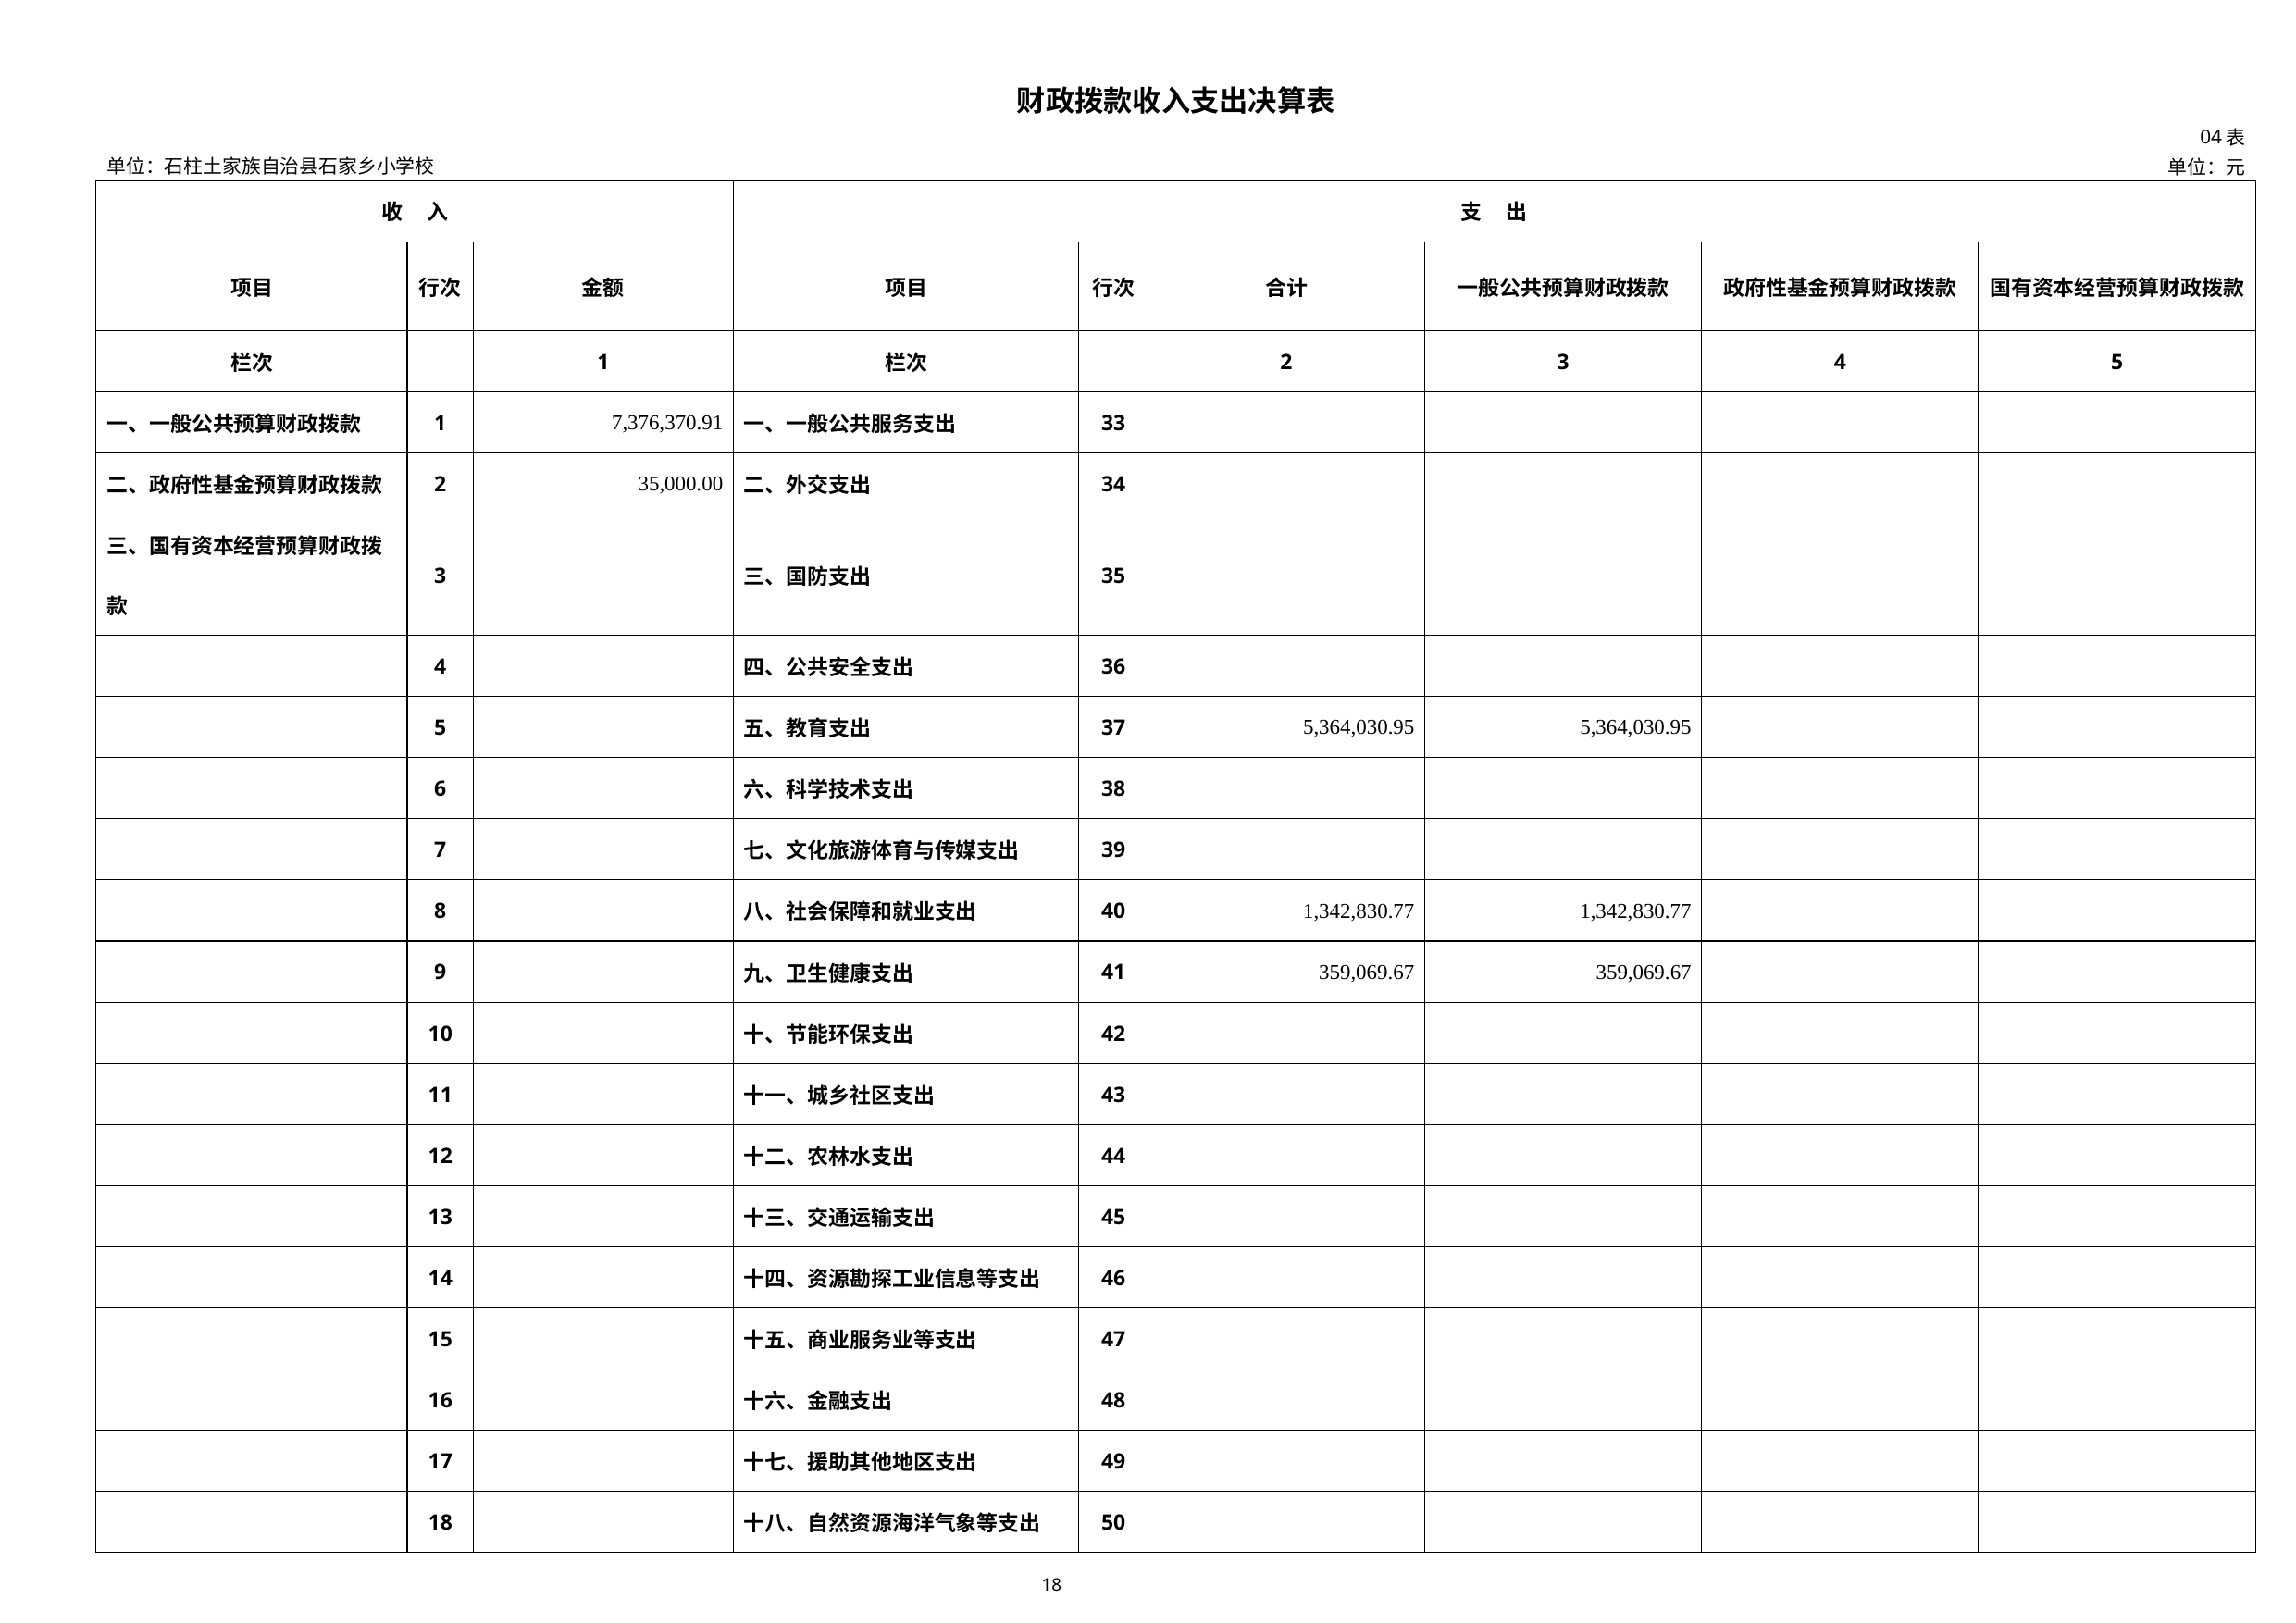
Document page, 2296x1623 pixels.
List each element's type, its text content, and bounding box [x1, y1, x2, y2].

table_cell [474, 636, 733, 696]
table_cell 4 [408, 636, 473, 696]
table_cell [96, 636, 406, 696]
table_cell [1148, 1064, 1424, 1123]
table_cell 1,342,830.77 [1148, 880, 1424, 940]
table_cell [96, 697, 406, 757]
table_cell 八、社会保障和就业支出 [734, 880, 1078, 940]
table_cell 35 [1079, 514, 1148, 635]
table_cell 国有资本经营预算财政拨款 [1979, 242, 2255, 330]
table_cell [1979, 392, 2255, 452]
table_cell [1425, 392, 1701, 452]
table_cell [1702, 1308, 1978, 1369]
table_cell 十、节能环保支出 [734, 1003, 1078, 1062]
table_cell 50 [1079, 1492, 1148, 1552]
table_cell 十三、交通运输支出 [734, 1186, 1078, 1246]
table_cell [1148, 636, 1424, 696]
table_cell [1702, 1492, 1978, 1552]
table_cell 单位：石柱土家族自治县石家乡小学校 [96, 120, 1979, 180]
table_cell 38 [1079, 758, 1148, 818]
table_cell 5,364,030.95 [1148, 697, 1424, 757]
table_cell [1702, 514, 1978, 635]
table_cell 33 [1079, 392, 1148, 452]
table_cell [1702, 1431, 1978, 1491]
table_cell [1979, 758, 2255, 818]
table_cell [1148, 819, 1424, 879]
table_cell [1425, 1492, 1701, 1552]
table_cell [1979, 942, 2255, 1001]
table_cell [474, 1247, 733, 1307]
table_cell [474, 942, 733, 1001]
table_cell 47 [1079, 1308, 1148, 1369]
table_cell [1702, 1369, 1978, 1430]
table_cell 五、教育支出 [734, 697, 1078, 757]
table_cell [1425, 1308, 1701, 1369]
table_cell 十一、城乡社区支出 [734, 1064, 1078, 1123]
table_cell [1425, 636, 1701, 696]
table_cell [1148, 1308, 1424, 1369]
table_cell 7 [408, 819, 473, 879]
table_cell [1425, 1003, 1701, 1062]
table_cell [1148, 1369, 1424, 1430]
table_cell [96, 819, 406, 879]
table_cell [474, 819, 733, 879]
table_cell 2 [408, 453, 473, 514]
table_cell 项目 [96, 242, 406, 330]
table_cell 7,376,370.91 [474, 392, 733, 452]
table_cell 8 [408, 880, 473, 940]
table_cell [96, 1247, 406, 1307]
table_cell 12 [408, 1125, 473, 1185]
table_cell [1979, 1492, 2255, 1552]
table_cell 3 [408, 514, 473, 635]
table_cell [1148, 1003, 1424, 1062]
table_cell 34 [1079, 453, 1148, 514]
table_cell 十四、资源勘探工业信息等支出 [734, 1247, 1078, 1307]
table_cell [1979, 1247, 2255, 1307]
table_cell 35,000.00 [474, 453, 733, 514]
table_cell [474, 1186, 733, 1246]
table_cell 36 [1079, 636, 1148, 696]
table_cell 四、公共安全支出 [734, 636, 1078, 696]
table_cell [1425, 453, 1701, 514]
table_cell 40 [1079, 880, 1148, 940]
table_cell 41 [1079, 942, 1148, 1001]
table_cell 三、国有资本经营预算财政拨款 [96, 514, 406, 635]
table_cell 十五、商业服务业等支出 [734, 1308, 1078, 1369]
table_cell [1702, 1003, 1978, 1062]
table_cell [1702, 880, 1978, 940]
table_cell [96, 942, 406, 1001]
table_cell [474, 1003, 733, 1062]
table_cell [1148, 453, 1424, 514]
table_cell 九、卫生健康支出 [734, 942, 1078, 1001]
table_cell [96, 1369, 406, 1430]
table_cell 5 [1979, 331, 2255, 391]
table_cell 359,069.67 [1425, 942, 1701, 1001]
table_cell [1148, 514, 1424, 635]
table_cell [1425, 1247, 1701, 1307]
table_cell [1702, 758, 1978, 818]
table_cell 5,364,030.95 [1425, 697, 1701, 757]
table_cell 单位：元 [1979, 150, 2255, 180]
table_cell 9 [408, 942, 473, 1001]
table_cell [1702, 1125, 1978, 1185]
table_cell 一、一般公共服务支出 [734, 392, 1078, 452]
table_cell [1979, 1308, 2255, 1369]
table_cell 政府性基金预算财政拨款 [1702, 242, 1978, 330]
table_cell 14 [408, 1247, 473, 1307]
table_cell [96, 1003, 406, 1062]
table_cell [1702, 819, 1978, 879]
table_cell 37 [1079, 697, 1148, 757]
table_cell 359,069.67 [1148, 942, 1424, 1001]
table_cell 6 [408, 758, 473, 818]
table_cell 栏次 [96, 331, 406, 391]
table_cell 栏次 [734, 331, 1078, 391]
table_cell 39 [1079, 819, 1148, 879]
table_cell 1,342,830.77 [1425, 880, 1701, 940]
table_cell 十七、援助其他地区支出 [734, 1431, 1078, 1491]
table_cell [1979, 1003, 2255, 1062]
table_cell 44 [1079, 1125, 1148, 1185]
table_cell 十六、金融支出 [734, 1369, 1078, 1430]
table_cell [1148, 1125, 1424, 1185]
table_cell [1702, 392, 1978, 452]
table_cell [96, 1186, 406, 1246]
table_cell [1148, 1431, 1424, 1491]
table_cell 1 [474, 331, 733, 391]
table_cell [1425, 1064, 1701, 1123]
table_cell 金额 [474, 242, 733, 330]
table_cell [1979, 514, 2255, 635]
table_cell [96, 1431, 406, 1491]
table_cell 43 [1079, 1064, 1148, 1123]
table_cell 10 [408, 1003, 473, 1062]
table_cell 二、政府性基金预算财政拨款 [96, 453, 406, 514]
table_cell 一、一般公共预算财政拨款 [96, 392, 406, 452]
table_cell 十二、农林水支出 [734, 1125, 1078, 1185]
table_cell [1425, 1186, 1701, 1246]
table_cell 行次 [1079, 242, 1148, 330]
table_cell [1979, 1064, 2255, 1123]
table_cell [474, 1431, 733, 1491]
table_cell [1425, 1431, 1701, 1491]
table_cell [96, 1492, 406, 1552]
table_header 财政拨款收入支出决算表 [96, 60, 2255, 119]
table_cell 二、外交支出 [734, 453, 1078, 514]
table_cell [96, 1125, 406, 1185]
table_cell [1979, 819, 2255, 879]
table_cell [474, 514, 733, 635]
table_cell 45 [1079, 1186, 1148, 1246]
table_cell 15 [408, 1308, 473, 1369]
table_cell 42 [1079, 1003, 1148, 1062]
table_cell 48 [1079, 1369, 1148, 1430]
table_cell 三、国防支出 [734, 514, 1078, 635]
table_cell 收 入 [96, 181, 733, 242]
table_cell [96, 880, 406, 940]
table_cell [1148, 1186, 1424, 1246]
table_cell [1702, 942, 1978, 1001]
table_cell 一般公共预算财政拨款 [1425, 242, 1701, 330]
table_cell [1979, 636, 2255, 696]
table_cell [1979, 453, 2255, 514]
table_cell 5 [408, 697, 473, 757]
table_cell 十八、自然资源海洋气象等支出 [734, 1492, 1078, 1552]
table_cell [1979, 1431, 2255, 1491]
table_cell 3 [1425, 331, 1701, 391]
table_cell [474, 758, 733, 818]
table_cell 支 出 [734, 181, 2255, 242]
table_cell [1148, 758, 1424, 818]
table_cell 46 [1079, 1247, 1148, 1307]
table_cell 17 [408, 1431, 473, 1491]
table_cell 16 [408, 1369, 473, 1430]
table_cell [1702, 1186, 1978, 1246]
table_cell 项目 [734, 242, 1078, 330]
table_cell 4 [1702, 331, 1978, 391]
table_cell [1979, 697, 2255, 757]
table_cell 七、文化旅游体育与传媒支出 [734, 819, 1078, 879]
table_cell [1702, 1064, 1978, 1123]
table_cell 合计 [1148, 242, 1424, 330]
table_cell 1 [408, 392, 473, 452]
table_cell [1979, 1186, 2255, 1246]
table_cell [1979, 880, 2255, 940]
table_cell [474, 880, 733, 940]
table_cell [474, 697, 733, 757]
table_cell [96, 1308, 406, 1369]
table_cell 13 [408, 1186, 473, 1246]
table_cell 六、科学技术支出 [734, 758, 1078, 818]
table_cell [1148, 1492, 1424, 1552]
table_cell 18 [408, 1492, 473, 1552]
table_cell [1702, 453, 1978, 514]
table_cell [474, 1064, 733, 1123]
table_cell [1425, 514, 1701, 635]
table_cell [474, 1125, 733, 1185]
table_cell [1148, 392, 1424, 452]
table_cell [1079, 331, 1148, 391]
table_cell [1979, 1125, 2255, 1185]
table_cell [96, 758, 406, 818]
table_cell [474, 1308, 733, 1369]
table_cell [1148, 1247, 1424, 1307]
table_cell [1425, 1369, 1701, 1430]
table_cell [1425, 758, 1701, 818]
table_cell [408, 331, 473, 391]
table_cell [1702, 636, 1978, 696]
table_cell [1979, 1369, 2255, 1430]
table_cell 11 [408, 1064, 473, 1123]
table_cell [1425, 819, 1701, 879]
table_cell [1702, 1247, 1978, 1307]
table_cell [474, 1492, 733, 1552]
table_cell 行次 [408, 242, 473, 330]
table_cell [474, 1369, 733, 1430]
table_cell 04表 [1979, 120, 2255, 150]
table_cell [96, 1064, 406, 1123]
table_cell [1702, 697, 1978, 757]
table_cell [1425, 1125, 1701, 1185]
table_cell 2 [1148, 331, 1424, 391]
table_cell 49 [1079, 1431, 1148, 1491]
